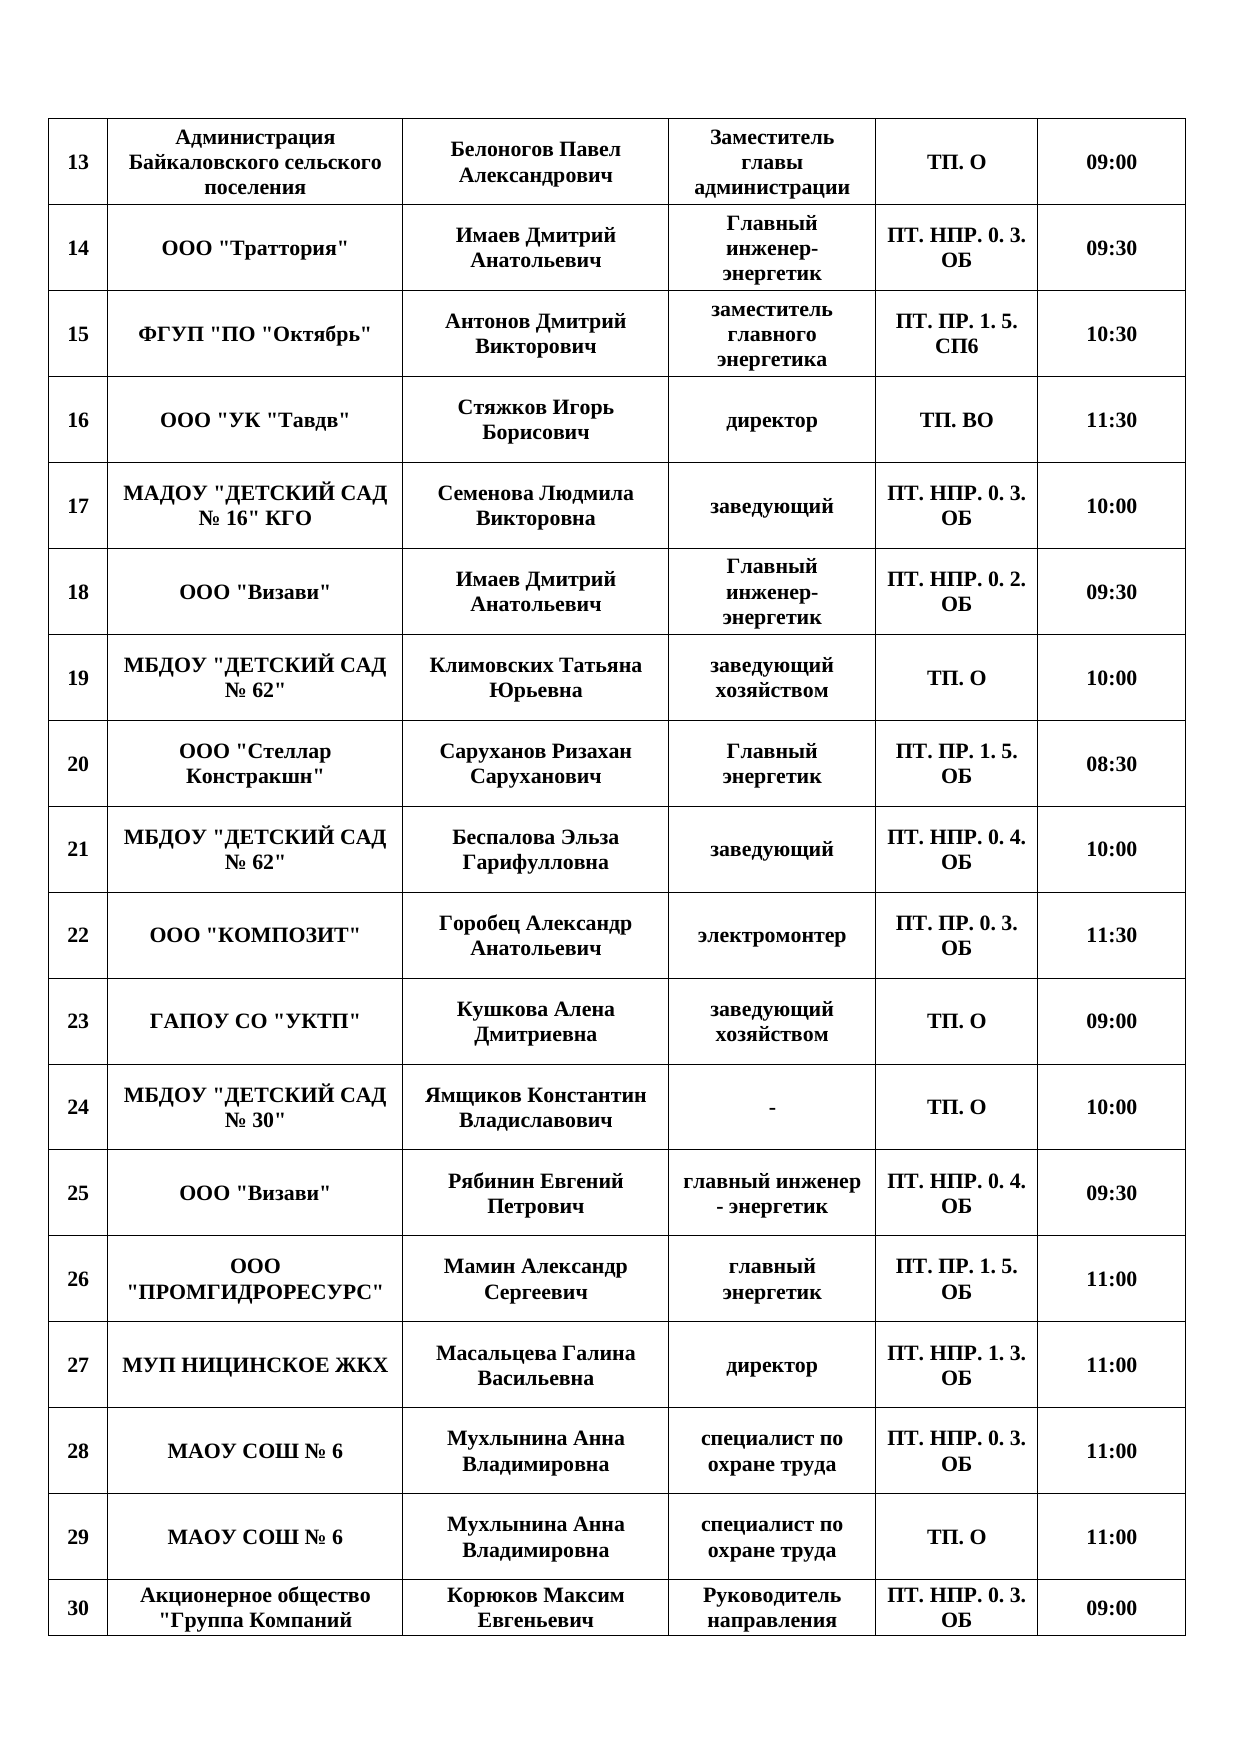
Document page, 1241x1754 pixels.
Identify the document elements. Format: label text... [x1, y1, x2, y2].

table_cell Беспалова Эльза Гарифулловна [403, 807, 668, 892]
table_cell ТП. О [876, 1065, 1037, 1149]
table_cell ПТ. ПР. 1. 5. ОБ [876, 721, 1037, 806]
table_cell 11:00 [1038, 1494, 1185, 1579]
table_cell 18 [49, 549, 107, 634]
table_cell 09:30 [1038, 549, 1185, 634]
table_cell 10:00 [1038, 635, 1185, 720]
table_cell МАОУ СОШ № 6 [108, 1494, 402, 1579]
table_cell заведующий [669, 463, 875, 548]
table_cell Ямщиков Константин Владиславович [403, 1065, 668, 1149]
table_cell ТП. О [876, 119, 1037, 204]
table_cell Главный инженер-энергетик [669, 205, 875, 290]
table_cell 11:30 [1038, 377, 1185, 462]
table_cell ФГУП "ПО "Октябрь" [108, 291, 402, 376]
table_cell главный энергетик [669, 1236, 875, 1321]
table_cell специалист по охране труда [669, 1408, 875, 1493]
table_cell 10:00 [1038, 1065, 1185, 1149]
table_cell Семенова Людмила Викторовна [403, 463, 668, 548]
table_cell 24 [49, 1065, 107, 1149]
table_cell 20 [49, 721, 107, 806]
table_cell ПТ. ПР. 1. 5. ОБ [876, 1236, 1037, 1321]
table_cell Горобец Александр Анатольевич [403, 893, 668, 977]
table_cell МАОУ СОШ № 6 [108, 1408, 402, 1493]
table_cell 09:00 [1038, 119, 1185, 204]
table_cell 13 [49, 119, 107, 204]
table_cell 10:00 [1038, 463, 1185, 548]
table_cell 23 [49, 979, 107, 1063]
table_cell ПТ. НПР. 1. 3. ОБ [876, 1322, 1037, 1407]
table_cell 17 [49, 463, 107, 548]
table_cell 10:00 [1038, 807, 1185, 892]
table_cell ПТ. НПР. 0. 3. ОБ [876, 463, 1037, 548]
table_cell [669, 1580, 875, 1635]
table_cell заведующий хозяйством [669, 979, 875, 1063]
table_cell ПТ. НПР. 0. 4. ОБ [876, 807, 1037, 892]
table_cell ООО "Стеллар Констракшн" [108, 721, 402, 806]
table_cell главный инженер - энергетик [669, 1150, 875, 1235]
table_cell МУП НИЦИНСКОЕ ЖКХ [108, 1322, 402, 1407]
table_cell ТП. О [876, 635, 1037, 720]
table_cell 10:30 [1038, 291, 1185, 376]
table_cell 22 [49, 893, 107, 977]
table_cell МАДОУ "ДЕТСКИЙ САД № 16" КГО [108, 463, 402, 548]
table_cell 11:00 [1038, 1236, 1185, 1321]
table_cell 09:00 [1038, 1580, 1185, 1635]
table_cell ООО "Визави" [108, 1150, 402, 1235]
table_cell МБДОУ "ДЕТСКИЙ САД № 30" [108, 1065, 402, 1149]
table_cell Климовских Татьяна Юрьевна [403, 635, 668, 720]
table_cell Рябинин Евгений Петрович [403, 1150, 668, 1235]
table_cell ТП. ВО [876, 377, 1037, 462]
table_cell Стяжков Игорь Борисович [403, 377, 668, 462]
table_cell Имаев Дмитрий Анатольевич [403, 549, 668, 634]
table_cell ПТ. НПР. 0. 3. ОБ [876, 1580, 1037, 1635]
table_cell Белоногов Павел Александрович [403, 119, 668, 204]
table_cell МБДОУ "ДЕТСКИЙ САД № 62" [108, 807, 402, 892]
table_cell ПТ. ПР. 1. 5. СП6 [876, 291, 1037, 376]
table_cell 30 [49, 1580, 107, 1635]
table_cell заведующий [669, 807, 875, 892]
table_cell МБДОУ "ДЕТСКИЙ САД № 62" [108, 635, 402, 720]
table_cell Главный инженер-энергетик [669, 549, 875, 634]
table_cell электромонтер [669, 893, 875, 977]
table_cell 28 [49, 1408, 107, 1493]
table_cell 09:30 [1038, 1150, 1185, 1235]
table_cell ПТ. НПР. 0. 3. ОБ [876, 205, 1037, 290]
table_cell 11:00 [1038, 1322, 1185, 1407]
table_cell 15 [49, 291, 107, 376]
table_cell Саруханов Ризахан Саруханович [403, 721, 668, 806]
table_cell Антонов Дмитрий Викторович [403, 291, 668, 376]
table_cell ПТ. НПР. 0. 2. ОБ [876, 549, 1037, 634]
table_cell ПТ. ПР. 0. 3. ОБ [876, 893, 1037, 977]
table_cell заведующий хозяйством [669, 635, 875, 720]
table_cell 27 [49, 1322, 107, 1407]
table_cell Кушкова Алена Дмитриевна [403, 979, 668, 1063]
table_cell - [669, 1065, 875, 1149]
table_cell 09:00 [1038, 979, 1185, 1063]
table_cell специалист по охране труда [669, 1494, 875, 1579]
table_cell Главный энергетик [669, 721, 875, 806]
table_cell 11:00 [1038, 1408, 1185, 1493]
table_cell директор [669, 1322, 875, 1407]
table_cell ООО "Визави" [108, 549, 402, 634]
table_cell ПТ. НПР. 0. 4. ОБ [876, 1150, 1037, 1235]
table_cell Масальцева Галина Васильевна [403, 1322, 668, 1407]
table_cell 14 [49, 205, 107, 290]
table_cell ТП. О [876, 979, 1037, 1063]
table_cell Заместитель главы администрации [669, 119, 875, 204]
table_cell 16 [49, 377, 107, 462]
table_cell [403, 1580, 668, 1635]
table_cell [108, 1580, 402, 1635]
table_cell ПТ. НПР. 0. 3. ОБ [876, 1408, 1037, 1493]
table_cell Мухлынина Анна Владимировна [403, 1408, 668, 1493]
table_cell заместитель главного энергетика [669, 291, 875, 376]
table_cell Администрация Байкаловского сельского поселения [108, 119, 402, 204]
table_cell Мамин Александр Сергеевич [403, 1236, 668, 1321]
table_cell Мухлынина Анна Владимировна [403, 1494, 668, 1579]
table_cell 09:30 [1038, 205, 1185, 290]
table_cell ООО "КОМПОЗИТ" [108, 893, 402, 977]
table_cell 19 [49, 635, 107, 720]
table_cell ТП. О [876, 1494, 1037, 1579]
table_cell ООО "УК "Тавдв" [108, 377, 402, 462]
table_cell 25 [49, 1150, 107, 1235]
table_cell 21 [49, 807, 107, 892]
table_cell ГАПОУ СО "УКТП" [108, 979, 402, 1063]
table_cell 11:30 [1038, 893, 1185, 977]
table_cell ООО "ПРОМГИДРОРЕСУРС" [108, 1236, 402, 1321]
table_cell 29 [49, 1494, 107, 1579]
table_cell директор [669, 377, 875, 462]
table_cell Имаев Дмитрий Анатольевич [403, 205, 668, 290]
table_cell 08:30 [1038, 721, 1185, 806]
table_cell ООО "Траттория" [108, 205, 402, 290]
table_cell 26 [49, 1236, 107, 1321]
